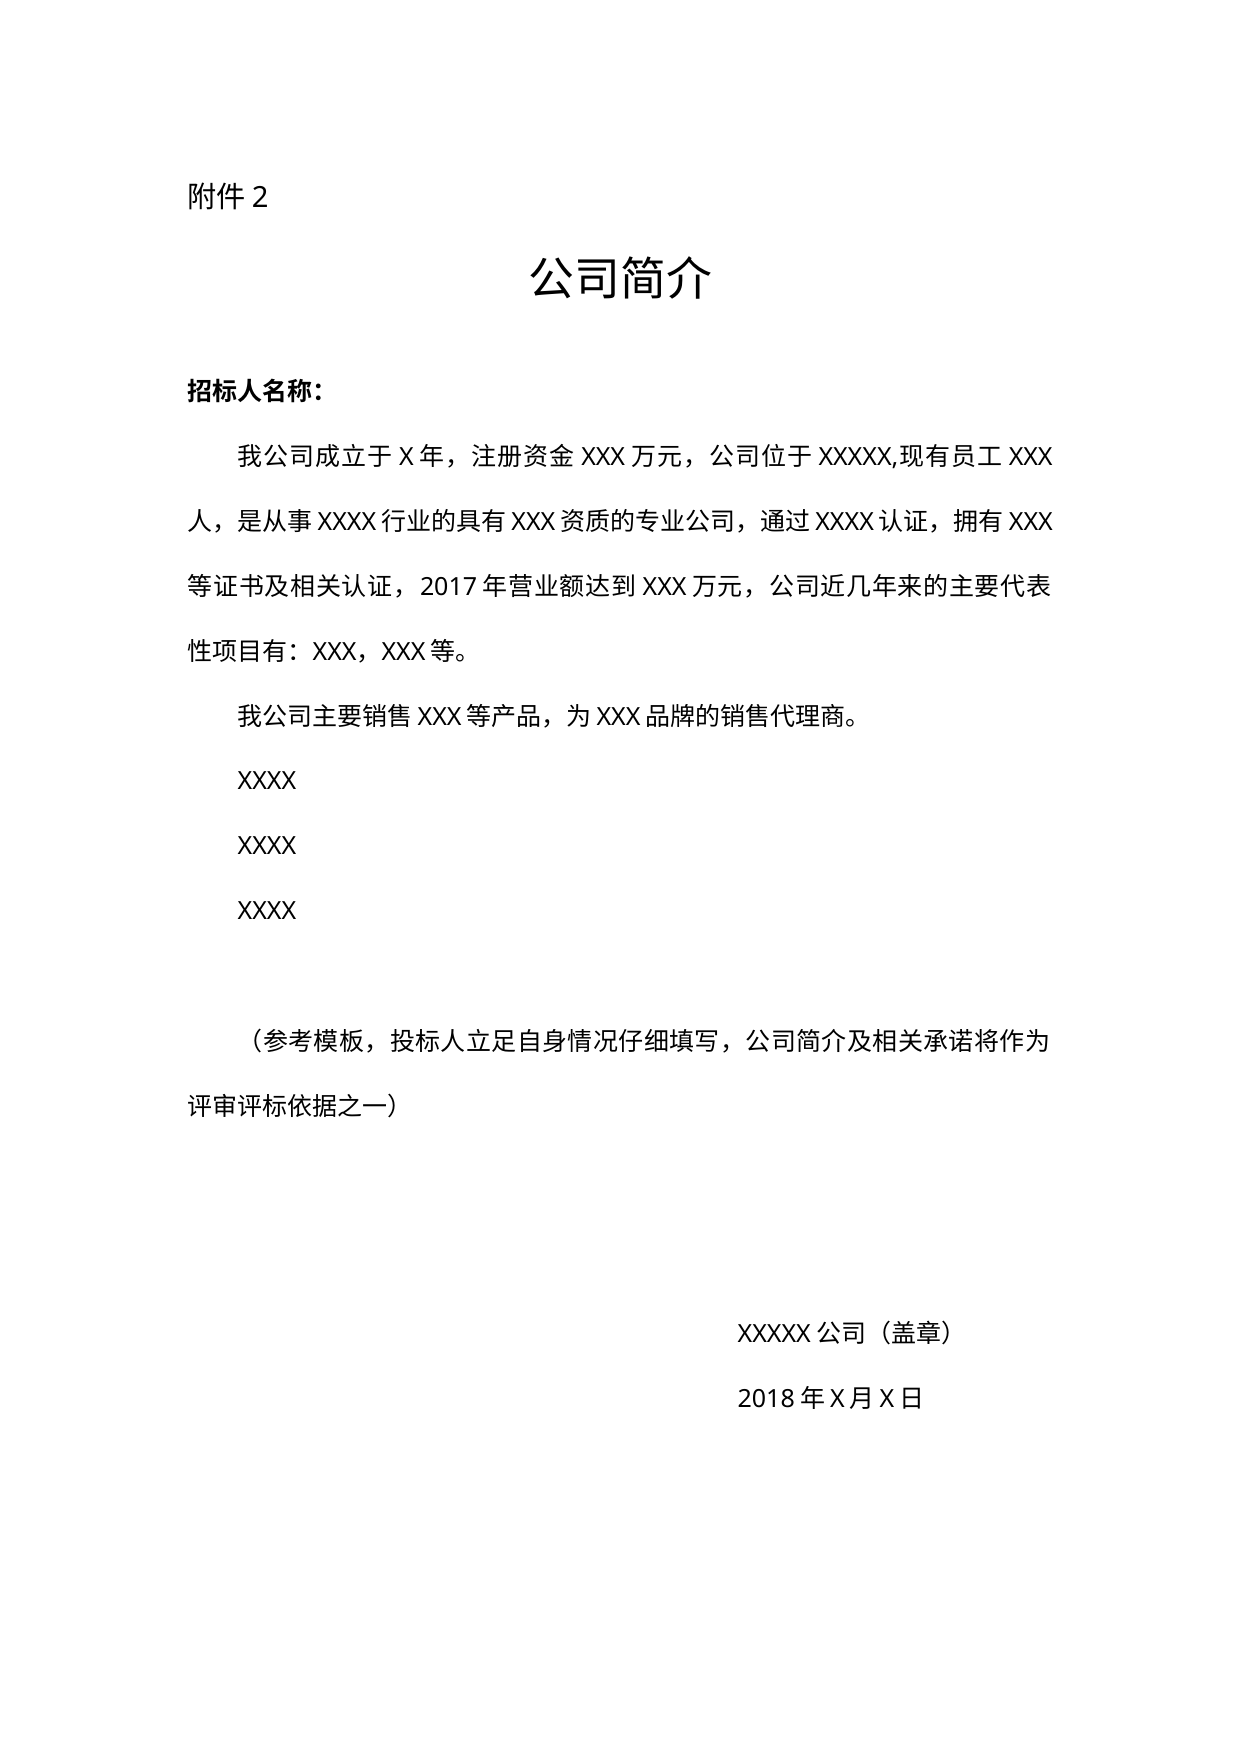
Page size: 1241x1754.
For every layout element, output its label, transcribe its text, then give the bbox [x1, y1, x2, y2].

text 公司简介 [187, 227, 1053, 324]
text 2018年X月X日 [187, 1364, 1053, 1429]
text XXXX [187, 877, 1053, 942]
text 我公司主要销售XXX等产品，为XXX品牌的销售代理商。 [187, 682, 1053, 747]
text 招标人名称： [187, 357, 1053, 422]
text 附件2 [187, 162, 1053, 227]
text （参考模板，投标人立足自身情况仔细填写，公司简介及相关承诺将作为评审评标依据之一） [187, 1007, 1053, 1137]
text XXXX [187, 747, 1053, 812]
text XXXXX公司（盖章） [187, 1299, 1053, 1364]
text 我公司成立于X年，注册资金XXX万元，公司位于XXXXX,现有员工XXX人，是从事XXXX行业的具有XXX资质的专业公司，通过XXXX认证，拥有XXX等证书及相关认证，2017年营业额达到XXX万元，公司近几年来的主要代表性项目有：XXX，XXX等。 [187, 422, 1053, 682]
text XXXX [187, 812, 1053, 877]
